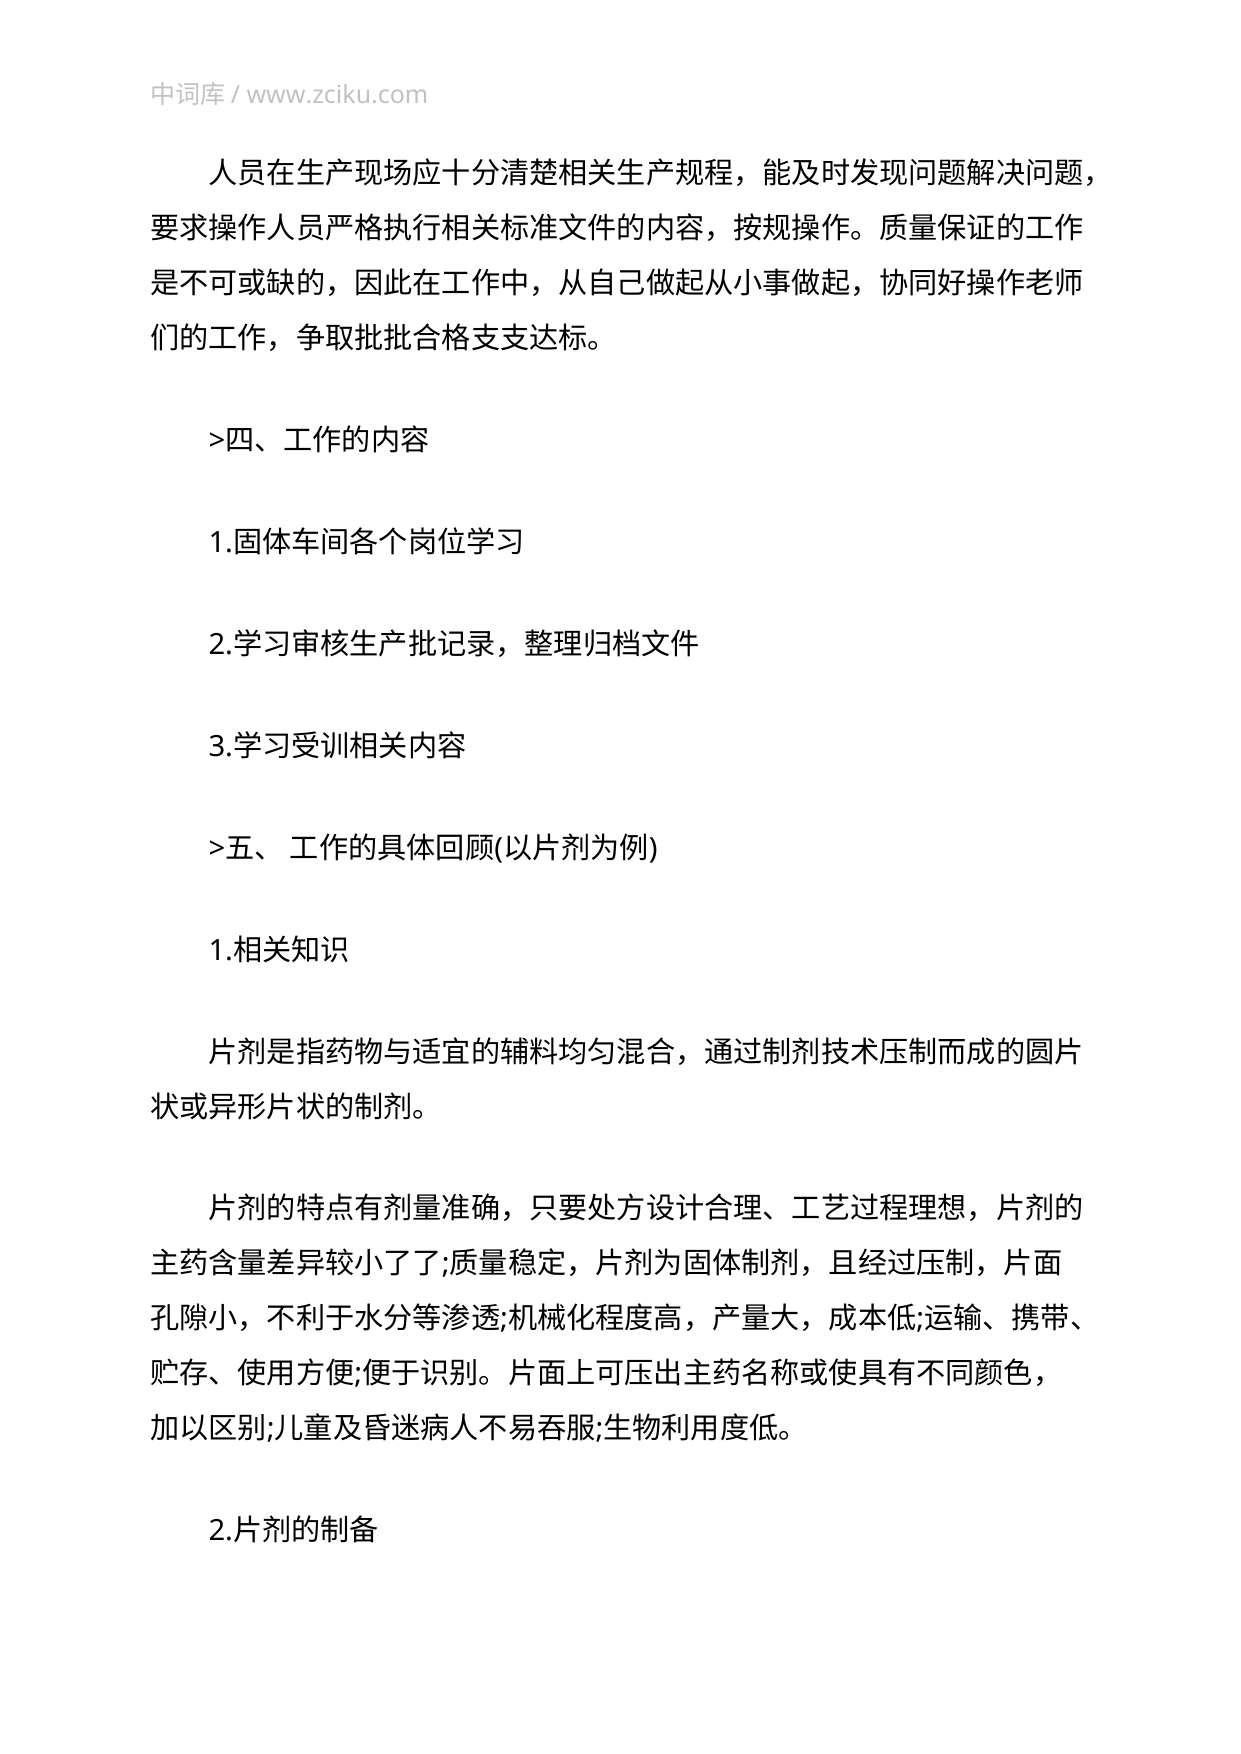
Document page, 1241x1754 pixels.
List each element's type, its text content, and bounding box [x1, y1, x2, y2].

text 1.固体车间各个岗位学习 [150, 518, 1090, 561]
text 1.相关知识 [150, 926, 1090, 969]
text >五、 工作的具体回顾(以片剂为例) [150, 824, 1090, 867]
text 3.学习受训相关内容 [150, 722, 1090, 765]
text 片剂是指药物与适宜的辅料均匀混合，通过制剂技术压制而成的圆片状或异形片状的制剂。 [150, 1028, 1090, 1126]
text 人员在生产现场应十分清楚相关生产规程，能及时发现问题解决问题，要求操作人员严格执行相关标准文件的内容，按规操作。质量保证的工作是不可或缺的，因此在工作中，从自己做起从小事做起，协同好操作老师们的工作，争取批批合格支支达标。 [150, 150, 1090, 357]
text >四、工作的内容 [150, 416, 1090, 459]
text 2.学习审核生产批记录，整理归档文件 [150, 620, 1090, 663]
text 2.片剂的制备 [150, 1507, 1090, 1549]
text 片剂的特点有剂量准确，只要处方设计合理、工艺过程理想，片剂的主药含量差异较小了了;质量稳定，片剂为固体制剂，且经过压制，片面孔隙小，不利于水分等渗透;机械化程度高，产量大，成本低;运输、携带、贮存、使用方便;便于识别。片面上可压出主药名称或使具有不同颜色，加以区别;儿童及昏迷病人不易吞服;生物利用度低。 [150, 1185, 1090, 1447]
